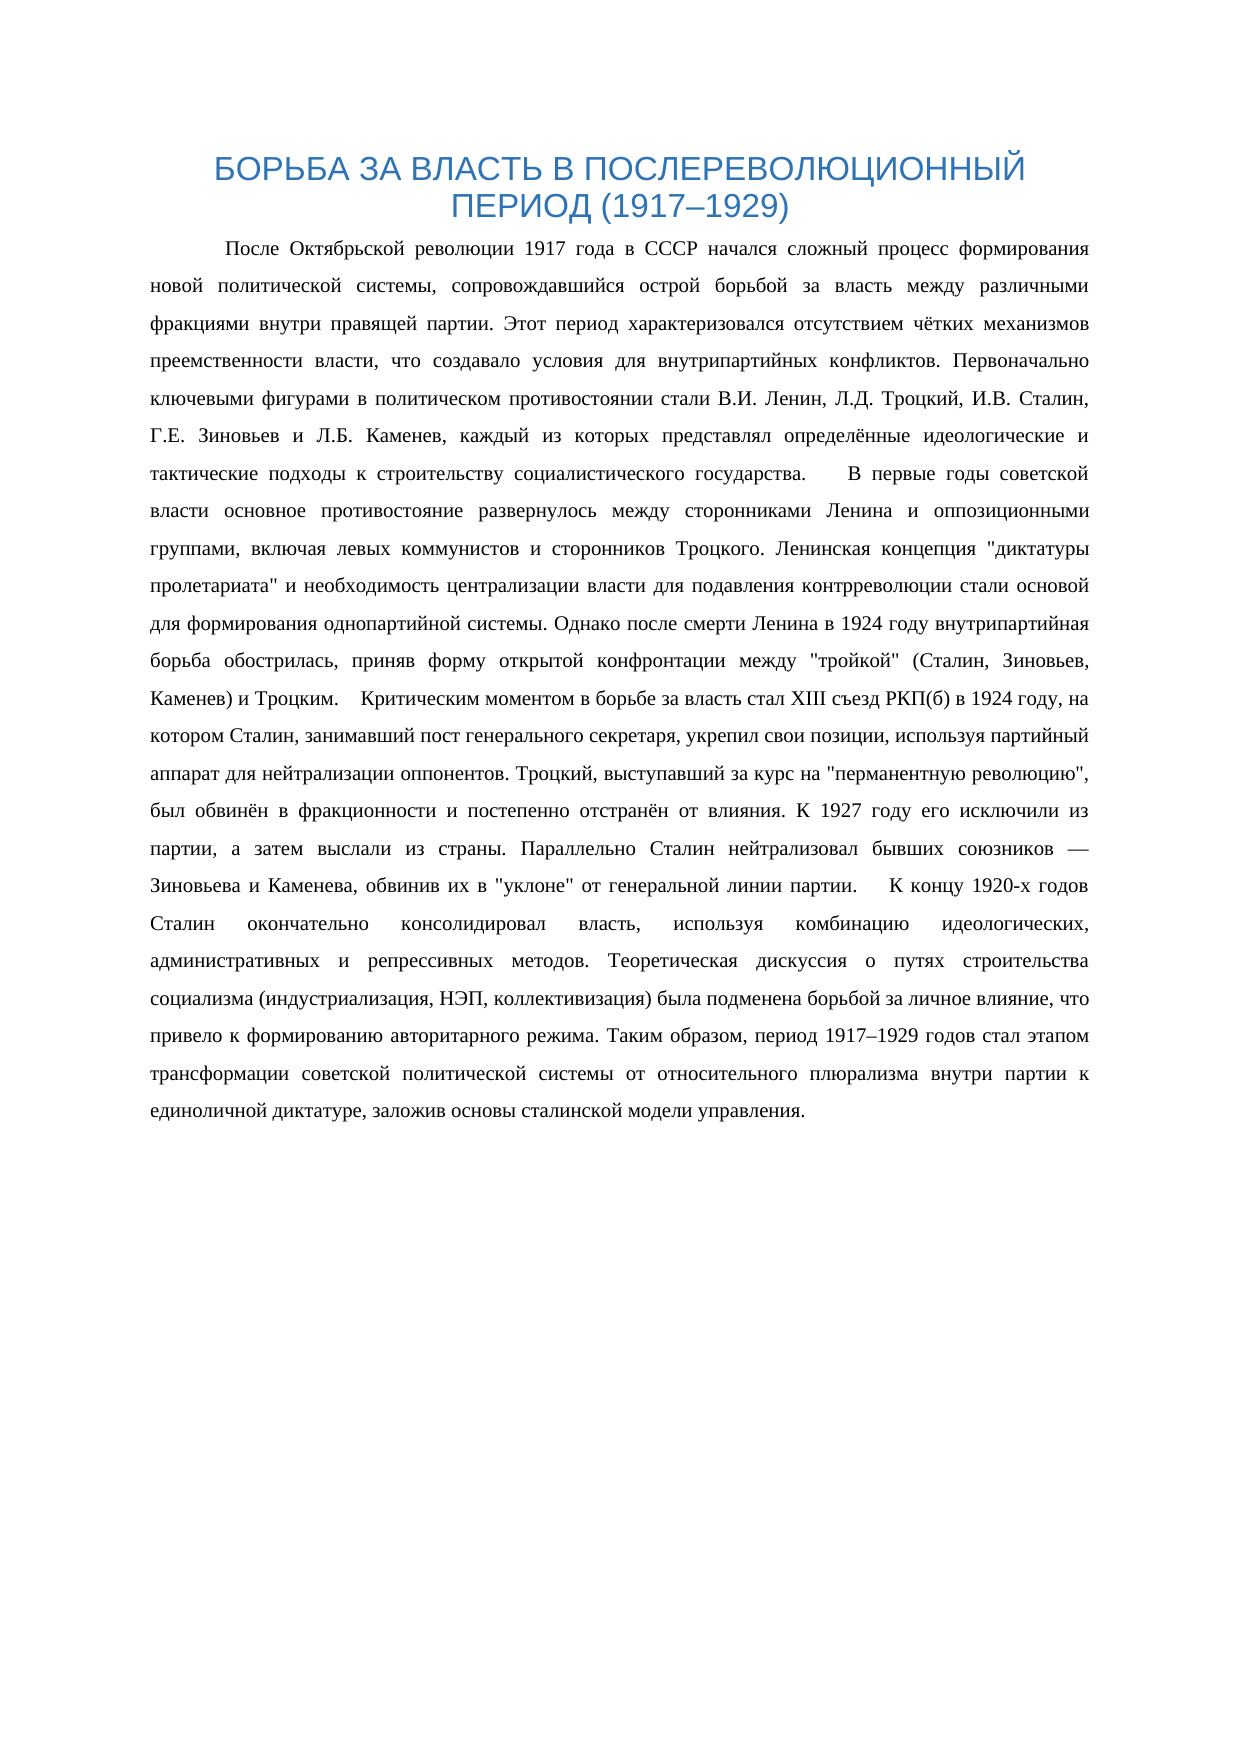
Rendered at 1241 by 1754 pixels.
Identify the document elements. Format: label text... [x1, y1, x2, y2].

text После Октябрьской революции 1917 года в СССР начался сложный процесс формирования новой политической системы, сопровождавшийся острой борьбой за власть между различными фракциями внутри правящей партии. Этот период характеризовался отсутствием чётких механизмов преемственности власти, что создавало условия для внутрипартийных конфликтов. Первоначально ключевыми фигурами в политическом противостоянии стали В.И. Ленин, Л.Д. Троцкий, И.В. Сталин, Г.Е. Зиновьев и Л.Б. Каменев, каждый из которых представлял определённые идеологические и тактические подходы к строительству социалистического государства. В первые годы советской власти основное противостояние развернулось между сторонниками Ленина и оппозиционными группами, включая левых коммунистов и сторонников Троцкого. Ленинская концепция "диктатуры пролетариата" и необходимость централизации власти для подавления контрреволюции стали основой для формирования однопартийной системы. Однако после смерти Ленина в 1924 году внутрипартийная борьба обострилась, приняв форму открытой конфронтации между "тройкой" (Сталин, Зиновьев, Каменев) и Троцким. Критическим моментом в борьбе за власть стал XIII съезд РКП(б) в 1924 году, на котором Сталин, занимавший пост генерального секретаря, укрепил свои позиции, используя партийный аппарат для нейтрализации оппонентов. Троцкий, выступавший за курс на "перманентную революцию", был обвинён в фракционности и постепенно отстранён от влияния. К 1927 году его исключили из партии, а затем выслали из страны. Параллельно Сталин нейтрализовал бывших союзников — Зиновьева и Каменева, обвинив их в "уклоне" от генеральной линии партии. К концу 1920-х годов Сталин окончательно консолидировал власть, используя комбинацию идеологических, административных и репрессивных методов. Теоретическая дискуссия о путях строительства социализма (индустриализация, НЭП, коллективизация) была подменена борьбой за личное влияние, что привело к формированию авторитарного режима. Таким образом, период 1917–1929 годов стал этапом трансформации советской политической системы от относительного плюрализма внутри партии к единоличной диктатуре, заложив основы сталинской модели управления. [150, 225, 1090, 1125]
subtitle БОРЬБА ЗА ВЛАСТЬ В ПОСЛЕРЕВОЛЮЦИОННЫЙ ПЕРИОД (1917–1929) [150, 150, 1090, 225]
